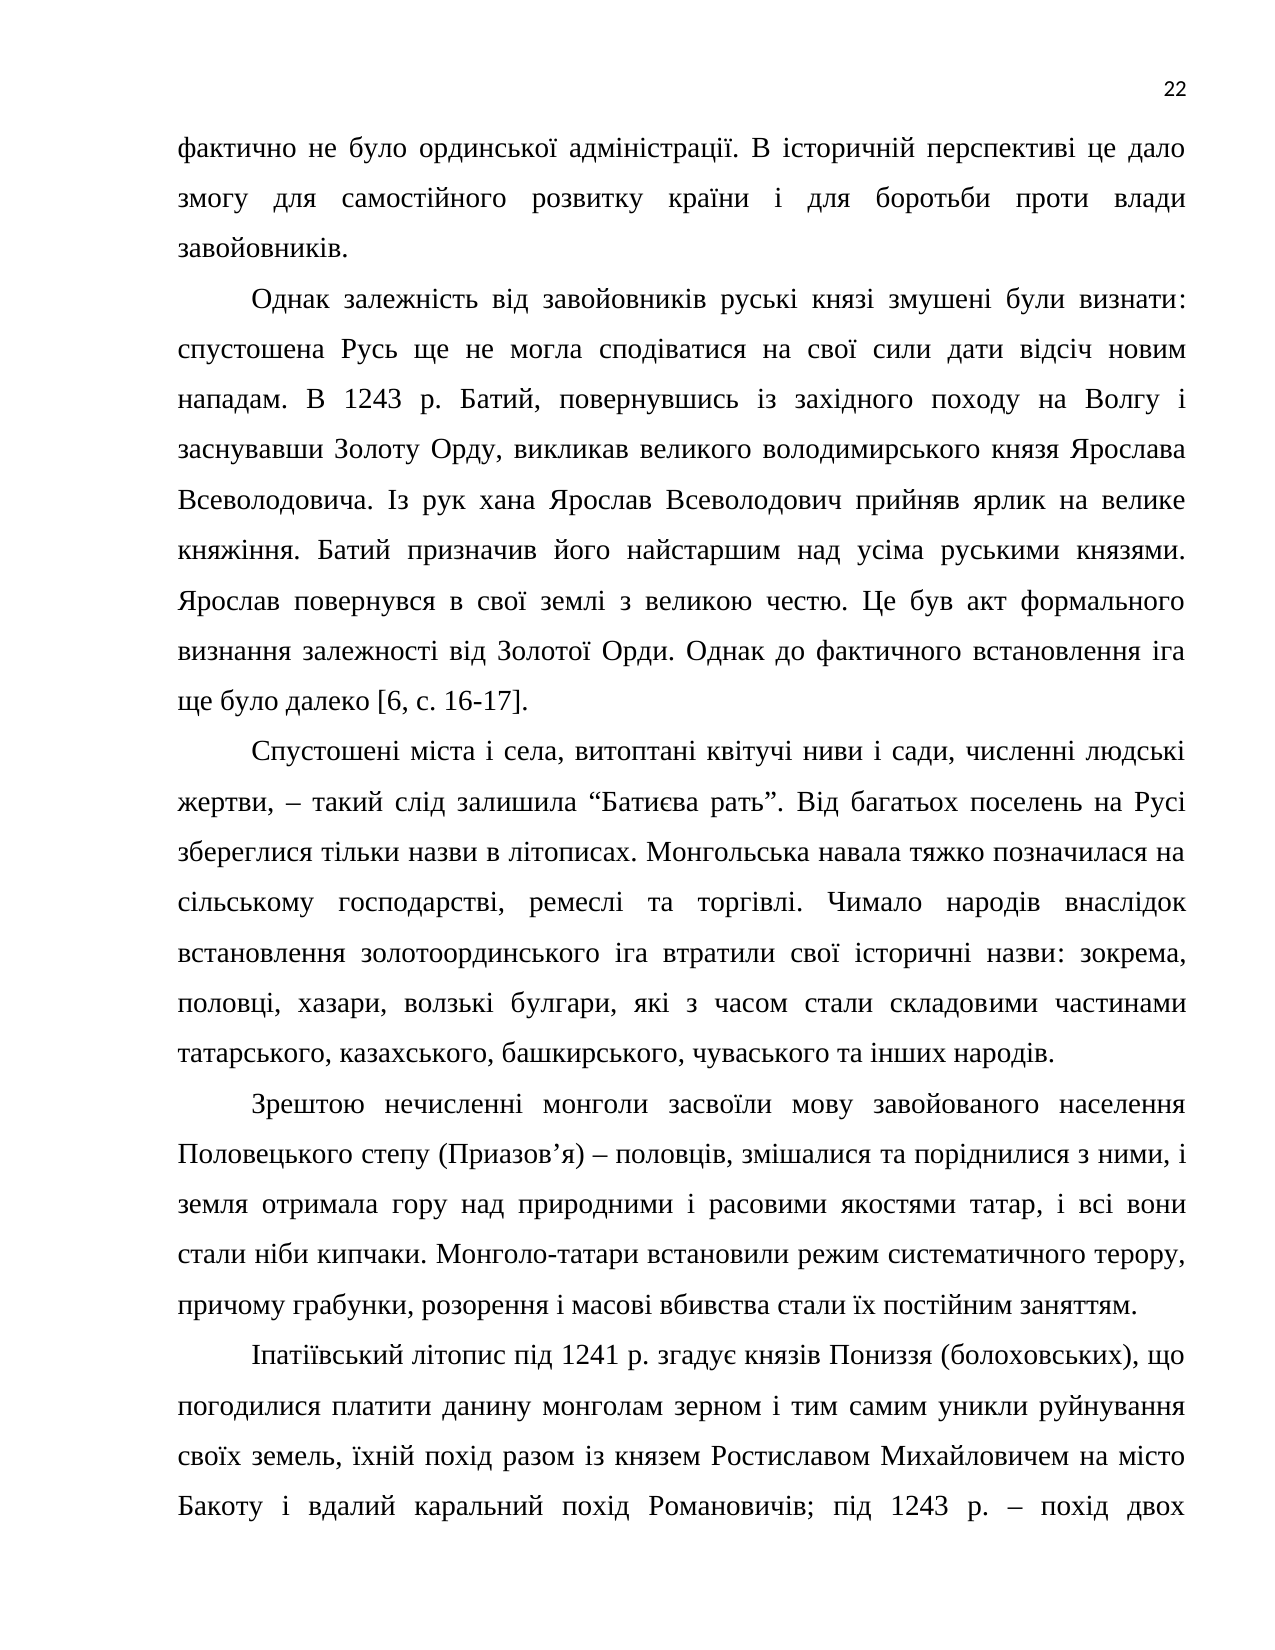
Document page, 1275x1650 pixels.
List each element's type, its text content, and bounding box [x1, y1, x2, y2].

text Зрештою нечисленні монголи засвоїли мову завойованого населення Половецького степу (Приазов’я) – половців, змішалися та поріднилися з ними, і земля отримала гору над природними і расовими якостями татар, і всі вони стали ніби кипчаки. Монголо-татари встановили режим систематичного терору, причому грабунки, розорення і масові вбивства стали їх постійним заняттям. [177, 1086, 1186, 1321]
text Спустошені міста і села, витоптані квітучі ниви і сади, численні людські жертви, – такий слід залишила “Батиєва рать”. Від багатьох поселень на Русі збереглися тільки назви в літописах. Монгольська навала тяжко позначилася на сільському господарстві, ремеслі та торгівлі. Чимало народів внаслідок встановлення золотоординського іга втратили свої історичні назви: зокрема, половці, хазари, волзькі булгари, які з часом стали складовими частинами татарського, казахського, башкирського, чуваського та інших народів. [177, 733, 1186, 1069]
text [177, 130, 1186, 264]
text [177, 1337, 1186, 1522]
text Однак залежність від завойовників руські князі змушені були визнати: спустошена Русь ще не могла сподіватися на свої сили дати відсіч новим нападам. В 1243 р. Батий, повернувшись із західного походу на Волгу і заснувавши Золоту Орду, викликав великого володимирського князя Ярослава Всеволодовича. Із рук хана Ярослав Всеволодович прийняв ярлик на велике княжіння. Батий призначив його найстаршим над усіма руськими князями. Ярослав повернувся в свої землі з великою честю. Це був акт формального визнання залежності від Золотої Орди. Однак до фактичного встановлення іга ще було далеко [6, с. 16-17]. [177, 281, 1186, 717]
